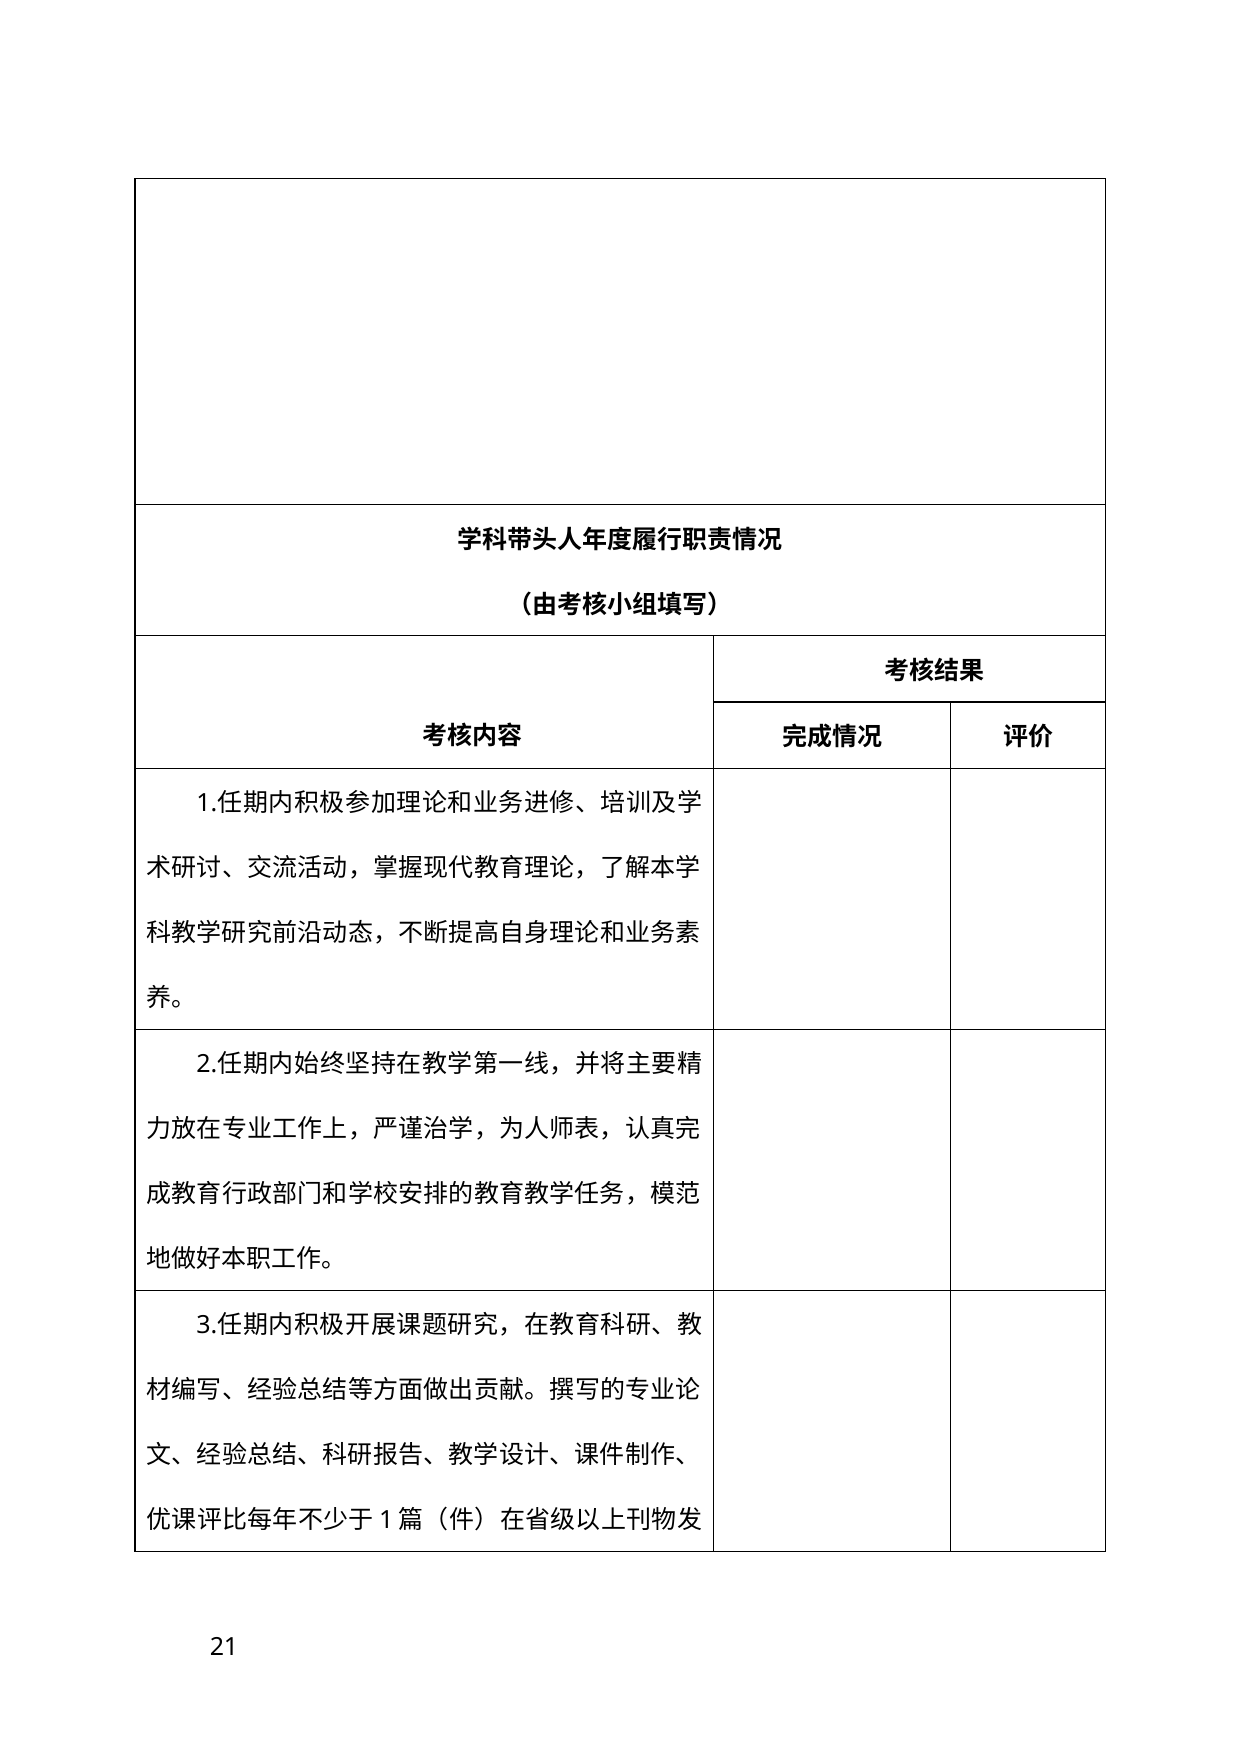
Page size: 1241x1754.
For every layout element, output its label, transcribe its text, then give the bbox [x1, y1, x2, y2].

table_cell [136, 179, 1105, 504]
table_cell 评价 [951, 703, 1105, 767]
table_cell 学科带头人年度履行职责情况 （由考核小组填写） [136, 505, 1105, 635]
table_cell 完成情况 [714, 703, 950, 767]
table_cell [951, 1030, 1105, 1289]
table_cell [714, 1030, 950, 1289]
table_cell [714, 1291, 950, 1551]
table_cell [951, 769, 1105, 1028]
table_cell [136, 1291, 713, 1551]
table_cell 1.任期内积极参加理论和业务进修、培训及学术研讨、交流活动，掌握现代教育理论，了解本学科教学研究前沿动态，不断提高自身理论和业务素养。 [136, 769, 713, 1028]
table_cell 考核内容 [136, 636, 713, 767]
table_cell 考核结果 [714, 636, 1105, 701]
table_cell [714, 769, 950, 1028]
table_cell [951, 1291, 1105, 1551]
table_cell 2.任期内始终坚持在教学第一线，并将主要精力放在专业工作上，严谨治学，为人师表，认真完成教育行政部门和学校安排的教育教学任务，模范地做好本职工作。 [136, 1030, 713, 1289]
